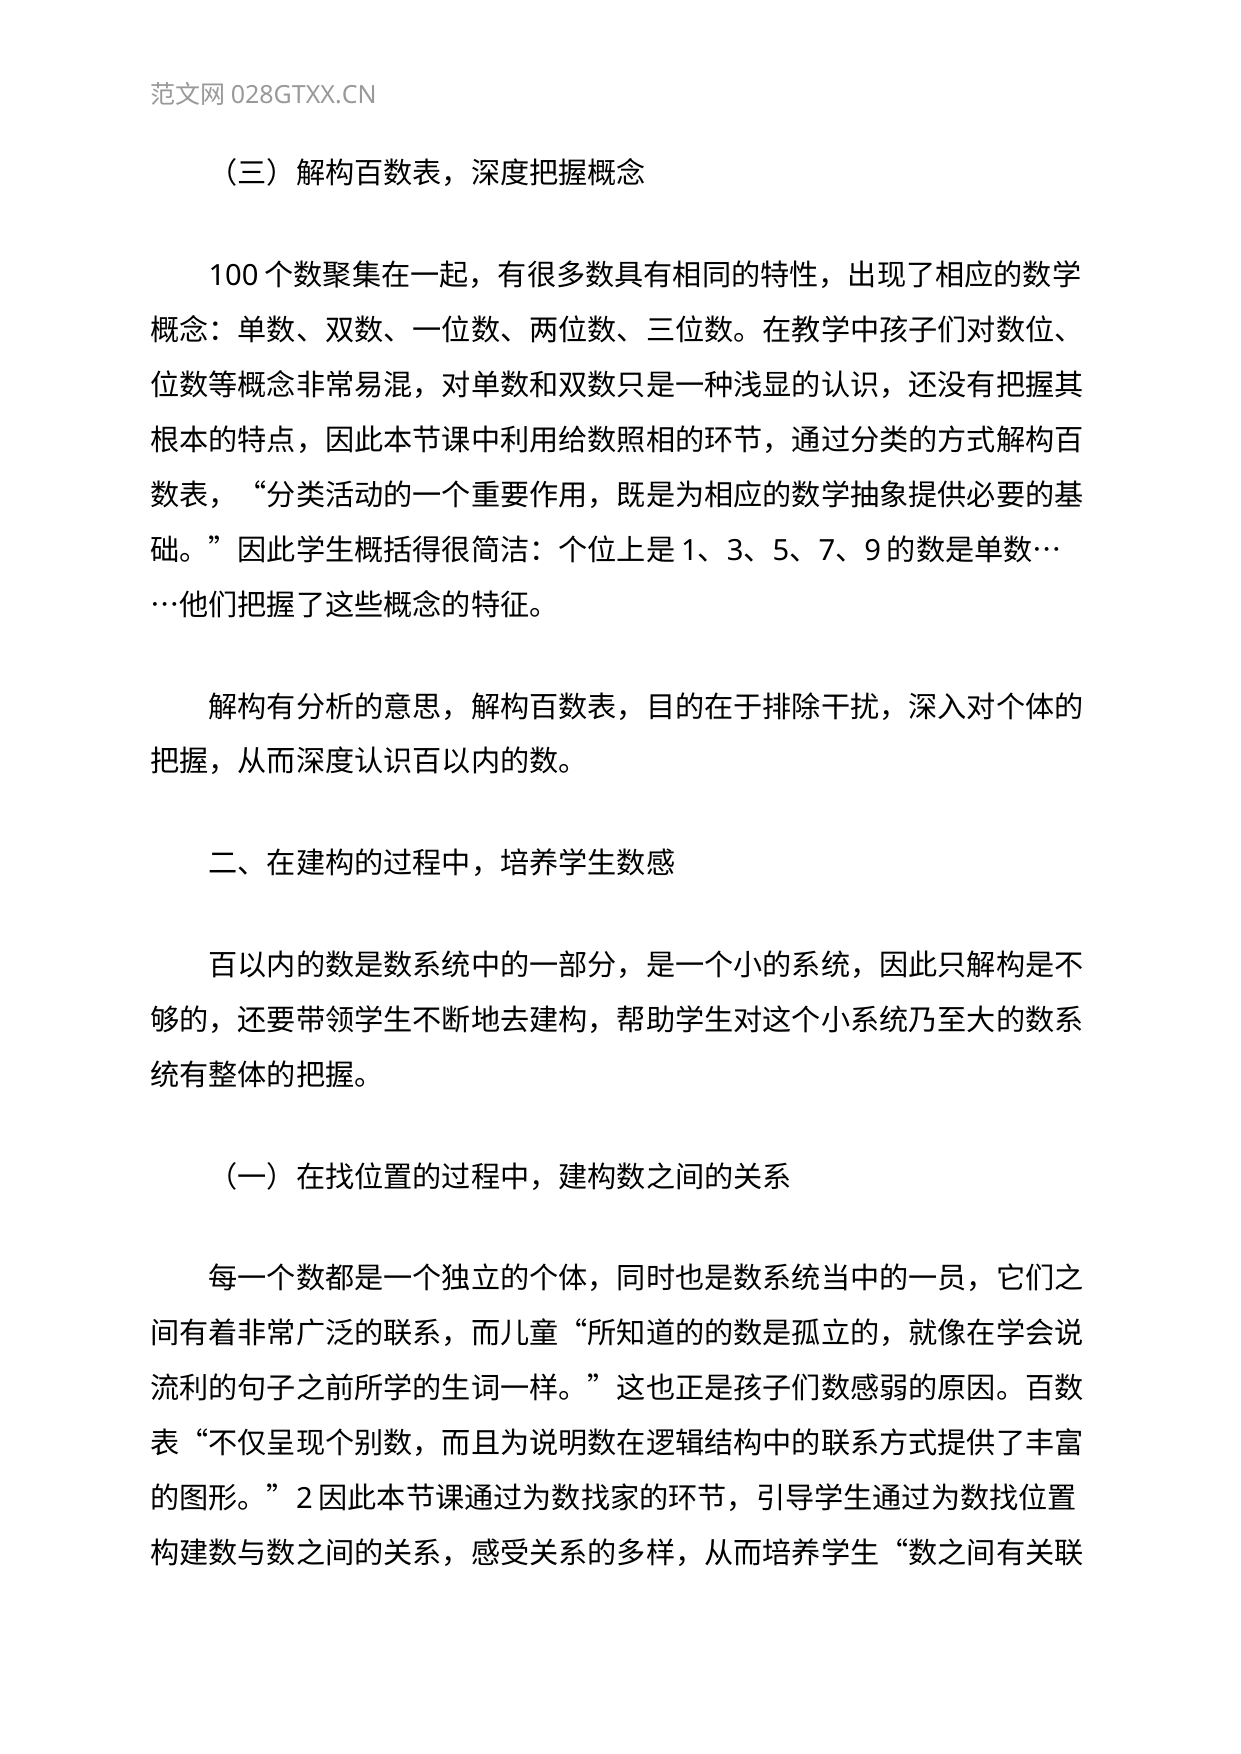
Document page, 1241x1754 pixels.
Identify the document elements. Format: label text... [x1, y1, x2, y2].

text 100个数聚集在一起，有很多数具有相同的特性，出现了相应的数学概念：单数、双数、一位数、两位数、三位数。在教学中孩子们对数位、位数等概念非常易混，对单数和双数只是一种浅显的认识，还没有把握其根本的特点，因此本节课中利用给数照相的环节，通过分类的方式解构百数表，“分类活动的一个重要作用，既是为相应的数学抽象提供必要的基础。”因此学生概括得很简洁：个位上是1、3、5、7、9的数是单数……他们把握了这些概念的特征。 [150, 252, 1090, 624]
text 百以内的数是数系统中的一部分，是一个小的系统，因此只解构是不够的，还要带领学生不断地去建构，帮助学生对这个小系统乃至大的数系统有整体的把握。 [150, 942, 1090, 1094]
text 二、在建构的过程中，培养学生数感 [150, 840, 1090, 882]
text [150, 1255, 1090, 1572]
text 解构有分析的意思，解构百数表，目的在于排除干扰，深入对个体的把握，从而深度认识百以内的数。 [150, 683, 1090, 780]
text （一）在找位置的过程中，建构数之间的关系 [150, 1153, 1090, 1195]
text （三）解构百数表，深度把握概念 [150, 150, 1090, 192]
